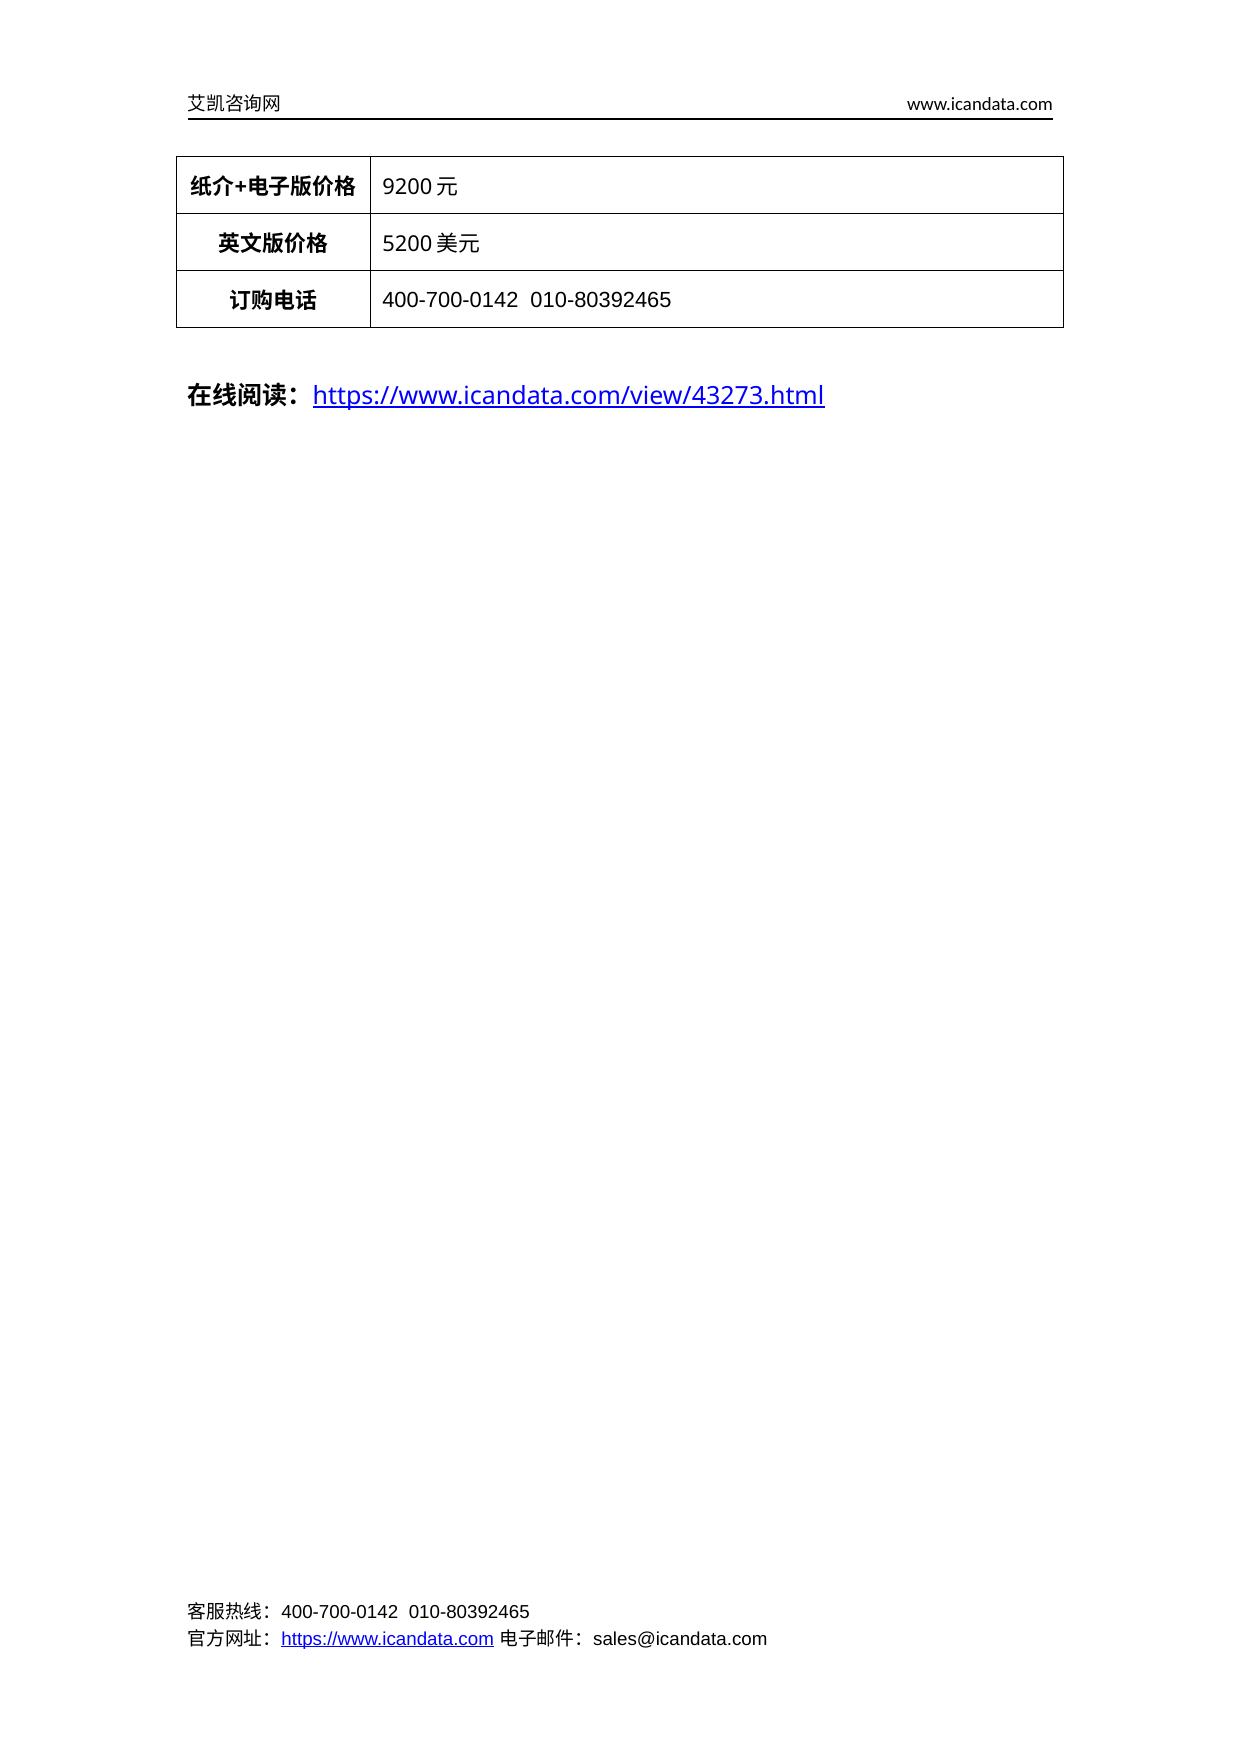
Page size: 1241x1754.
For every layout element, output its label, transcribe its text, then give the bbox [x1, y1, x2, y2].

table_cell 订购电话 [177, 271, 370, 327]
table_cell 5200美元 [371, 214, 1063, 270]
table_cell 纸介+电子版价格 [177, 157, 370, 213]
text 在线阅读：https://www.icandata.com/view/43273.html [187, 361, 1053, 426]
table_cell 9200元 [371, 157, 1063, 213]
table_cell 400-700-0142 010-80392465 [371, 271, 1063, 327]
table_cell 英文版价格 [177, 214, 370, 270]
